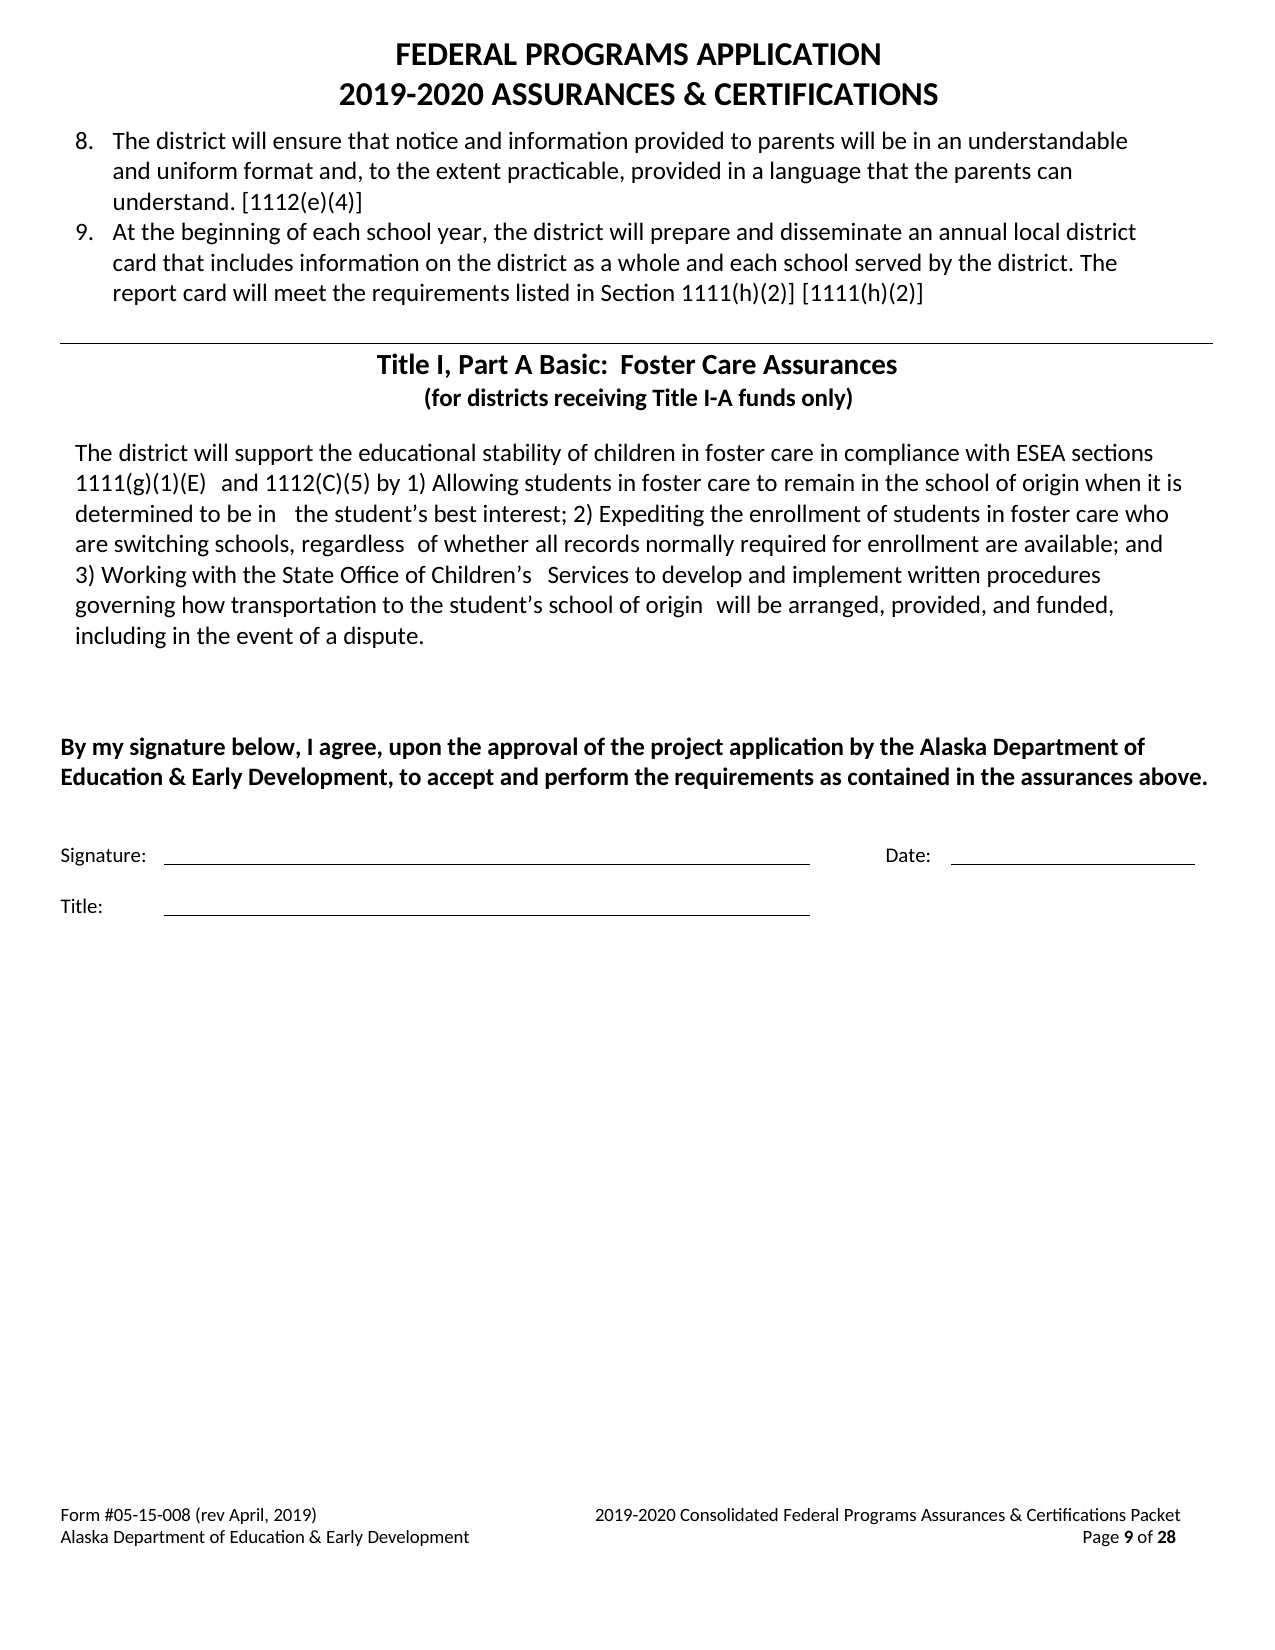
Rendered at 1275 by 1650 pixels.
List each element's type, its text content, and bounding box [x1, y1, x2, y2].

text By my signature below, I agree, upon the approval of the project application by the Alaska Department of Education & Early Development, to accept and perform the requirements as contained in the assurances above. [60, 731, 1217, 792]
subtitle Title I, Part A Basic: Foster Care Assurances [60, 344, 1213, 382]
text Signature: Date: [60, 842, 1217, 868]
text The district will support the educational stability of children in foster care in compliance with ESEA sections 1111(g)(1)(E) and 1112(C)(5) by 1) Allowing students in foster care to remain in the school of origin when it is determined to be in the student’s best interest; 2) Expediting the enrollment of students in foster care who are switching schools, regardless of whether all records normally required for enrollment are available; and 3) Working with the State Office of Children’s Services to develop and implement written procedures governing how transportation to the student’s school of origin will be arranged, provided, and funded, including in the event of a dispute. [75, 437, 1188, 651]
text Title: [60, 893, 1217, 918]
list The district will ensure that notice and information provided to parents will be in an understandable and uniform format and, to the extent practicable, provided in a language that the parents can understand. [1112(e)(4)] [75, 125, 1147, 217]
text (for districts receiving Title I-A funds only) [60, 382, 1217, 412]
list At the beginning of each school year, the district will prepare and disseminate an annual local district card that includes information on the district as a whole and each school served by the district. The report card will meet the requirements listed in Section 1111(h)(2)] [1111(h)(2)] [75, 217, 1147, 308]
